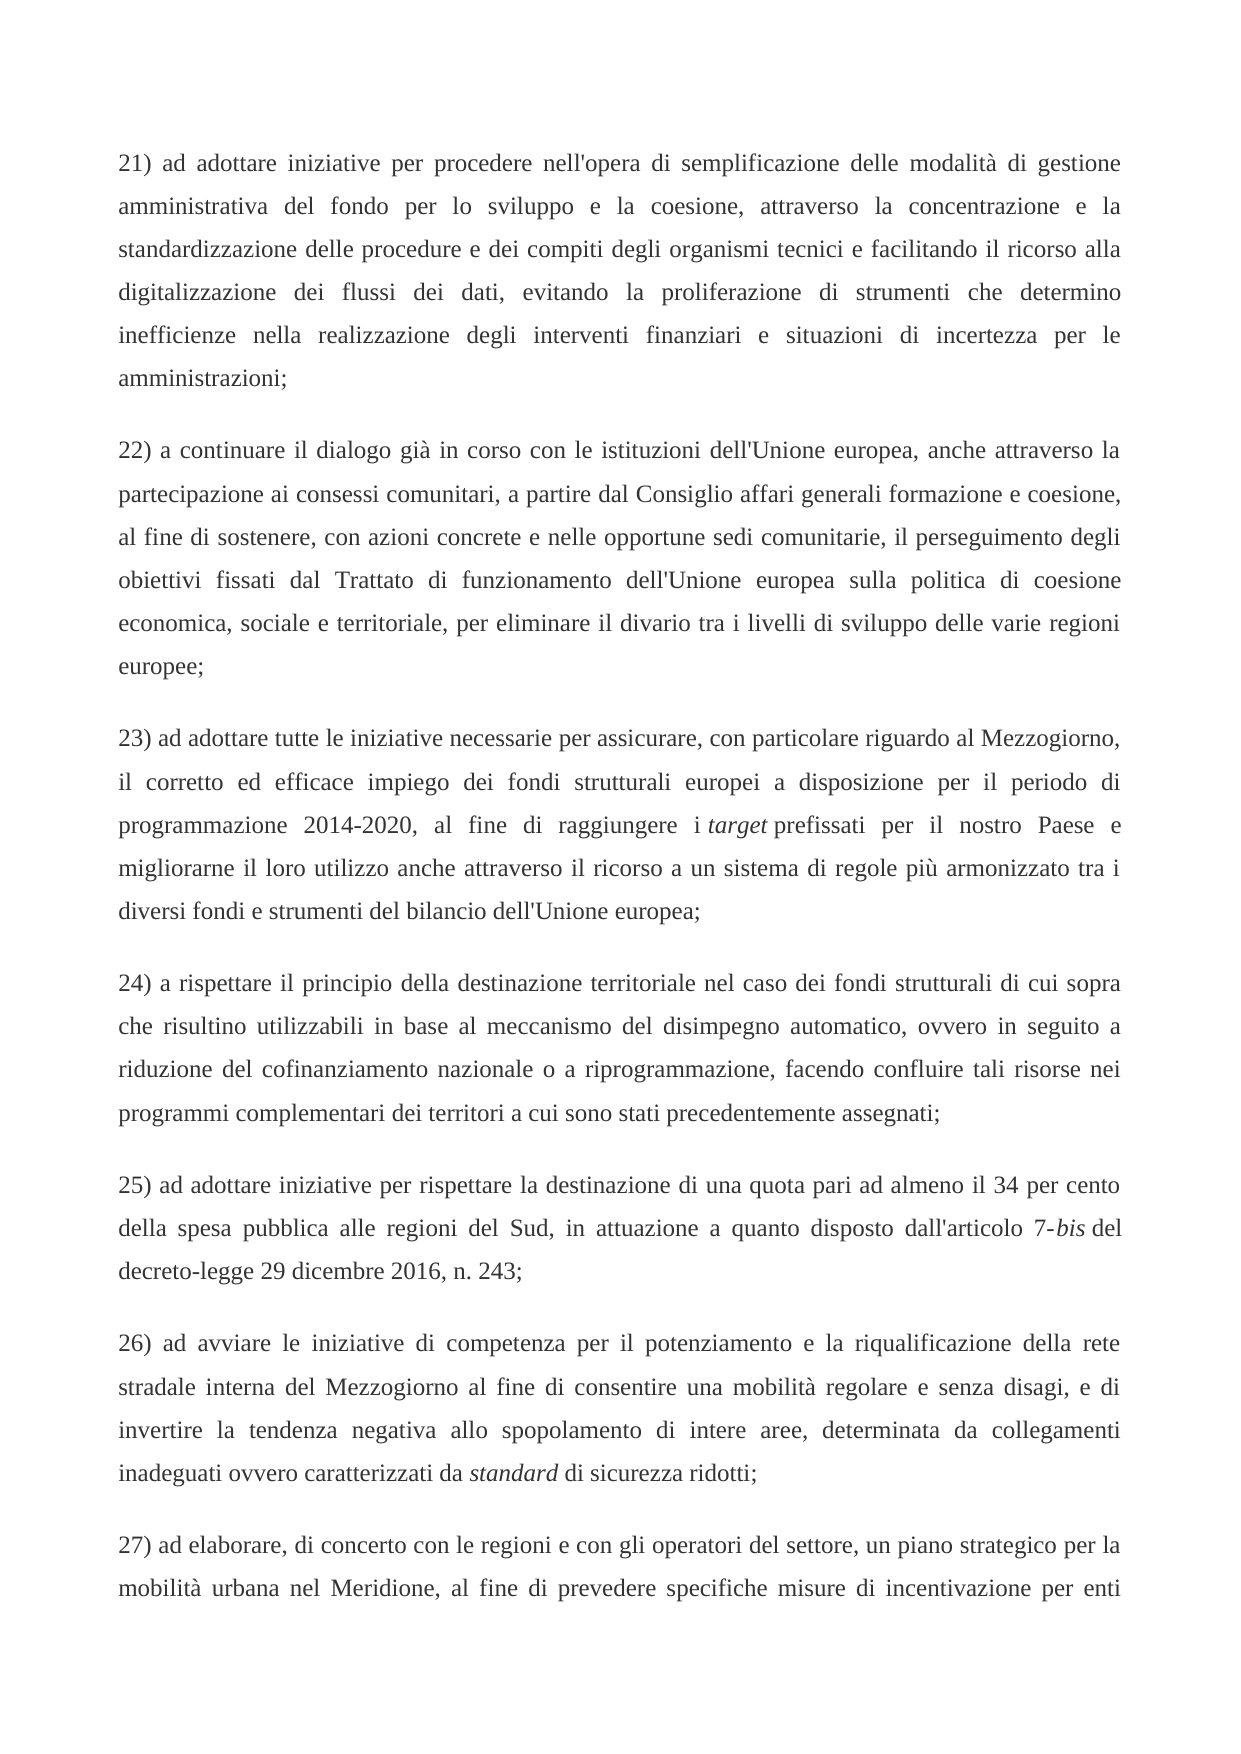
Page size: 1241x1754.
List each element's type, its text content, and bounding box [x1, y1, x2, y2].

text 24) a rispettare il principio della destinazione territoriale nel caso dei fondi strutturali di cui sopra che risultino utilizzabili in base al meccanismo del disimpegno automatico, ovvero in seguito a riduzione del cofinanziamento nazionale o a riprogrammazione, facendo confluire tali risorse nei programmi complementari dei territori a cui sono stati precedentemente assegnati; [118, 968, 1122, 1126]
text 25) ad adottare iniziative per rispettare la destinazione di una quota pari ad almeno il 34 per cento della spesa pubblica alle regioni del Sud, in attuazione a quanto disposto dall'articolo 7-bis del decreto-legge 29 dicembre 2016, n. 243; [118, 1170, 1122, 1285]
text 26) ad avviare le iniziative di competenza per il potenziamento e la riqualificazione della rete stradale interna del Mezzogiorno al fine di consentire una mobilità regolare e senza disagi, e di invertire la tendenza negativa allo spopolamento di intere aree, determinata da collegamenti inadeguati ovvero caratterizzati da standard di sicurezza ridotti; [118, 1328, 1122, 1487]
text 21) ad adottare iniziative per procedere nell'opera di semplificazione delle modalità di gestione amministrativa del fondo per lo sviluppo e la coesione, attraverso la concentrazione e la standardizzazione delle procedure e dei compiti degli organismi tecnici e facilitando il ricorso alla digitalizzazione dei flussi dei dati, evitando la proliferazione di strumenti che determino inefficienze nella realizzazione degli interventi finanziari e situazioni di incertezza per le amministrazioni; [118, 148, 1122, 392]
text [118, 1530, 1122, 1602]
text 22) a continuare il dialogo già in corso con le istituzioni dell'Unione europea, anche attraverso la partecipazione ai consessi comunitari, a partire dal Consiglio affari generali formazione e coesione, al fine di sostenere, con azioni concrete e nelle opportune sedi comunitarie, il perseguimento degli obiettivi fissati dal Trattato di funzionamento dell'Unione europea sulla politica di coesione economica, sociale e territoriale, per eliminare il divario tra i livelli di sviluppo delle varie regioni europee; [118, 436, 1122, 680]
text 23) ad adottare tutte le iniziative necessarie per assicurare, con particolare riguardo al Mezzogiorno, il corretto ed efficace impiego dei fondi strutturali europei a disposizione per il periodo di programmazione 2014-2020, al fine di raggiungere i target prefissati per il nostro Paese e migliorarne il loro utilizzo anche attraverso il ricorso a un sistema di regole più armonizzato tra i diversi fondi e strumenti del bilancio dell'Unione europea; [118, 723, 1122, 925]
